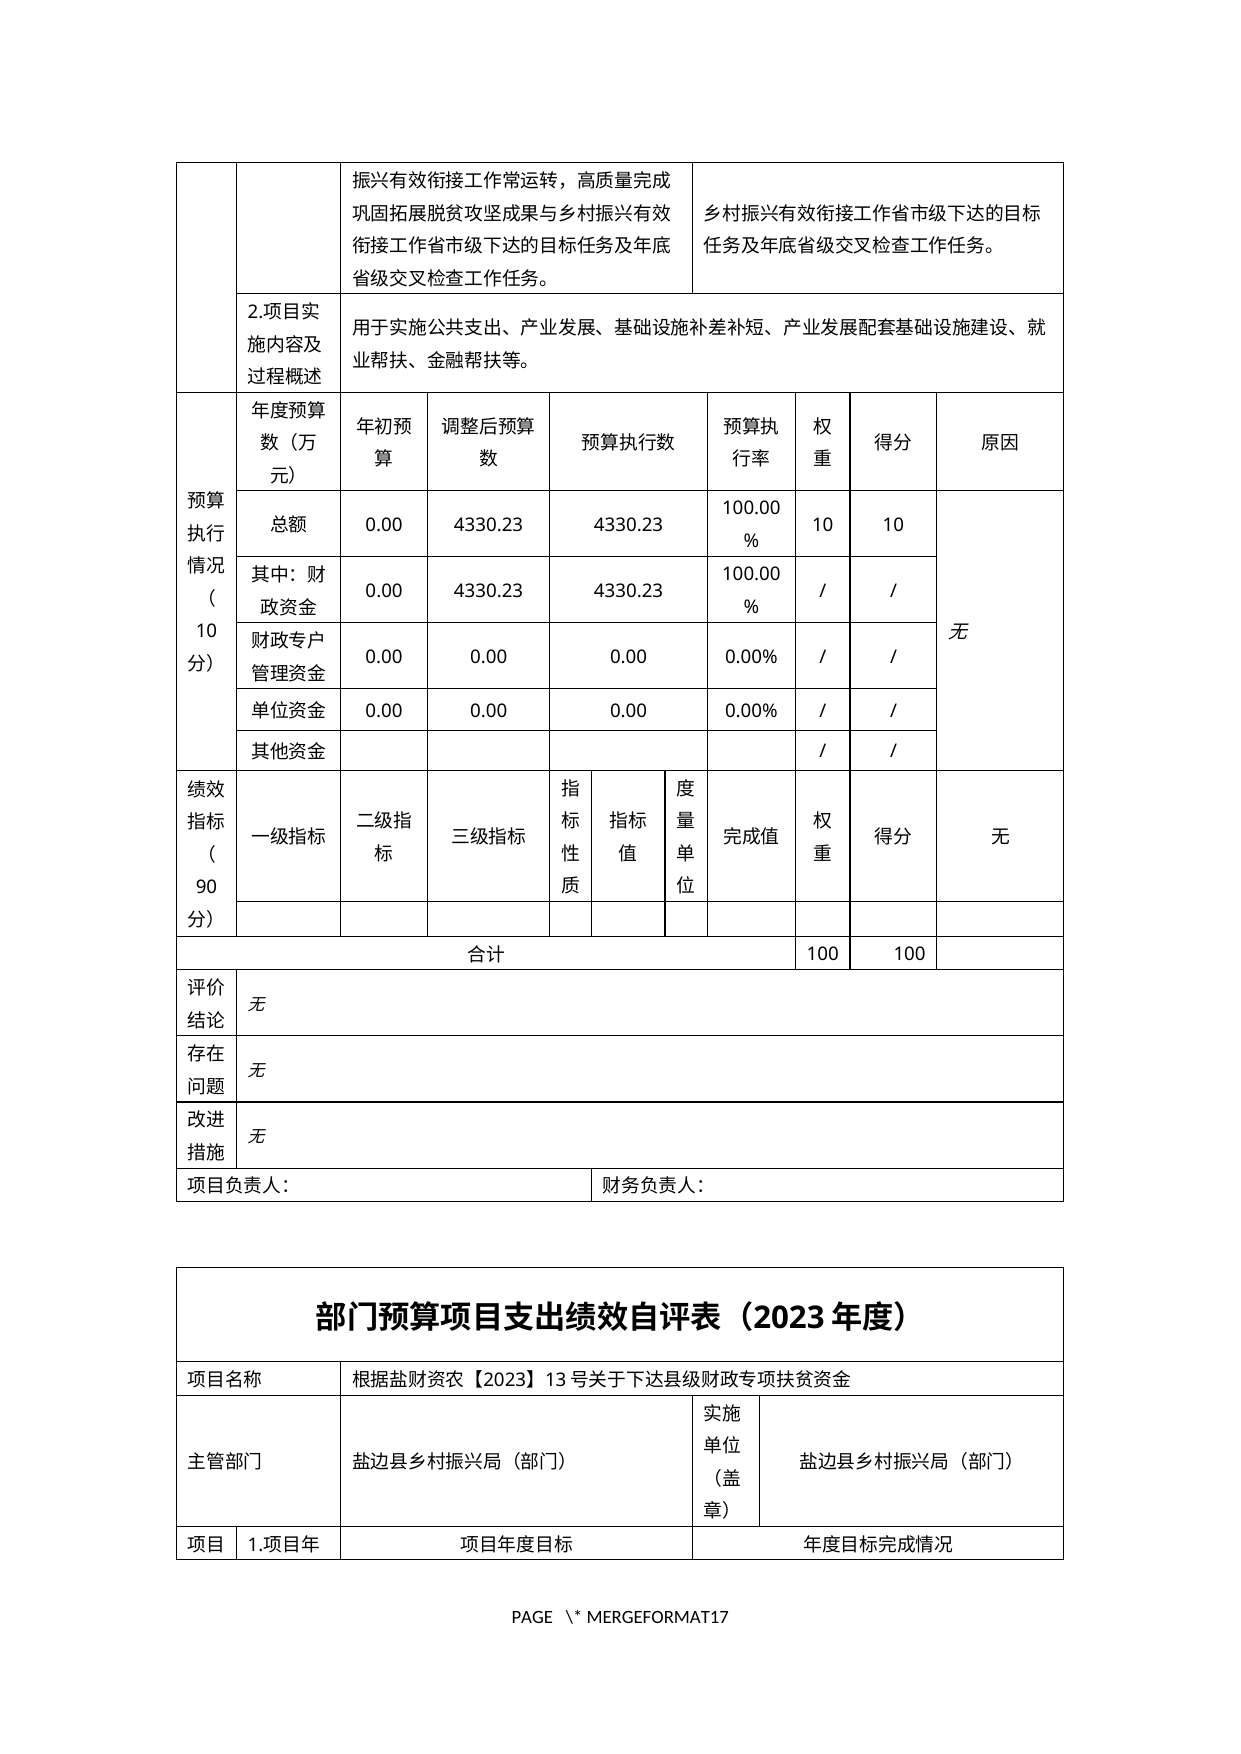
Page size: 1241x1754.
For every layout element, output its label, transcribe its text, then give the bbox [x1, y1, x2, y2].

table_cell / [851, 731, 936, 769]
table_cell 无 [937, 491, 1063, 769]
table_cell 项目基本情况 [177, 1527, 236, 1559]
table_cell 原因 [937, 393, 1063, 490]
table_cell 指标性质 [550, 771, 591, 901]
table_cell [708, 731, 795, 769]
table_cell 绩效指标（90分） [177, 771, 236, 936]
table_cell [796, 902, 849, 936]
table_cell [237, 902, 340, 936]
table_cell 100.00% [708, 491, 795, 556]
table_cell 无 [237, 1103, 1063, 1167]
table_cell / [851, 689, 936, 730]
table_cell 调整后预算数 [428, 393, 549, 490]
table_cell 4330.23 [550, 491, 707, 556]
table_cell 改进措施 [177, 1103, 236, 1167]
table_header 部门预算项目支出绩效自评表（2023年度） [177, 1268, 1063, 1361]
table_cell 0.00% [708, 689, 795, 730]
table_cell 10 [796, 491, 849, 556]
table_cell / [796, 689, 849, 730]
table_cell 权重 [796, 393, 849, 490]
table_cell 0.00 [550, 689, 707, 730]
table_cell 存在问题 [177, 1036, 236, 1101]
table_cell 合计 [177, 937, 795, 969]
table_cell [341, 163, 692, 293]
table_cell 年度目标完成情况 [693, 1527, 1063, 1559]
table_cell 评价结论 [177, 970, 236, 1035]
table_cell 4330.23 [428, 557, 549, 622]
table_cell 无 [237, 970, 1063, 1035]
table_cell 实施单位 （盖章） [693, 1396, 759, 1526]
table_cell 权重 [796, 771, 849, 901]
table_cell [341, 902, 427, 936]
table_cell 年初预算 [341, 393, 427, 490]
table_cell [550, 902, 591, 936]
table_cell 0.00 [341, 623, 427, 688]
table_cell 根据盐财资农【2023】13号关于下达县级财政专项扶贫资金 [341, 1362, 1063, 1395]
table_cell 0.00 [341, 491, 427, 556]
table_cell 得分 [851, 771, 936, 901]
table_cell [428, 902, 549, 936]
table_cell [550, 731, 707, 769]
table_cell 单位资金 [237, 689, 340, 730]
table_cell 总额 [237, 491, 340, 556]
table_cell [693, 163, 1063, 293]
table_cell 0.00 [341, 557, 427, 622]
table_cell 预算执行数 [550, 393, 707, 490]
table_cell 预算执行率 [708, 393, 795, 490]
table_cell 一级指标 [237, 771, 340, 901]
table_cell / [851, 557, 936, 622]
table_cell 预算执行情况（10分） [177, 393, 236, 769]
table_cell 其他资金 [237, 731, 340, 769]
table_cell [851, 902, 936, 936]
table_cell 0.00 [550, 623, 707, 688]
table_cell [937, 937, 1063, 969]
table_cell 0.00 [428, 689, 549, 730]
table_cell 0.00% [708, 623, 795, 688]
table_cell 完成值 [708, 771, 795, 901]
table_cell 4330.23 [550, 557, 707, 622]
table_cell 项目年度目标 [341, 1527, 692, 1559]
table_cell 用于实施公共支出、产业发展、基础设施补差补短、产业发展配套基础设施建设、就业帮扶、金融帮扶等。 [341, 294, 1063, 392]
table_cell [666, 902, 707, 936]
table_cell 1.项目年度目标完成情况 [237, 1527, 340, 1559]
table_cell 年度预算数（万元） [237, 393, 340, 490]
table_cell 三级指标 [428, 771, 549, 901]
table_cell 二级指标 [341, 771, 427, 901]
table_cell 盐边县乡村振兴局（部门） [760, 1396, 1063, 1526]
table_cell 财务负责人： [592, 1169, 1063, 1201]
table_cell 其中：财政资金 [237, 557, 340, 622]
table_cell 100 [796, 937, 849, 969]
table_cell / [796, 731, 849, 769]
table_cell 主管部门 [177, 1396, 340, 1526]
table_cell 得分 [851, 393, 936, 490]
table_cell 项目名称 [177, 1362, 340, 1395]
table_cell 100 [851, 937, 936, 969]
table_cell 财政专户管理资金 [237, 623, 340, 688]
table_cell 无 [237, 1036, 1063, 1101]
table_cell [592, 902, 664, 936]
table_cell [341, 731, 427, 769]
table_cell [708, 902, 795, 936]
table_cell 10 [851, 491, 936, 556]
table_cell 盐边县乡村振兴局（部门） [341, 1396, 692, 1526]
table_cell [937, 902, 1063, 936]
table_cell 100.00% [708, 557, 795, 622]
table_cell 0.00 [428, 623, 549, 688]
table_cell 项目负责人： [177, 1169, 591, 1201]
table_cell / [796, 557, 849, 622]
table_cell 4330.23 [428, 491, 549, 556]
table_cell / [796, 623, 849, 688]
table_cell 度量单位 [666, 771, 707, 901]
table_cell [428, 731, 549, 769]
table_cell 2.项目实施内容及过程概述 [237, 294, 340, 392]
table_cell / [851, 623, 936, 688]
table_cell 指标值 [592, 771, 664, 901]
table_cell 0.00 [341, 689, 427, 730]
table_cell 无 [937, 771, 1063, 901]
